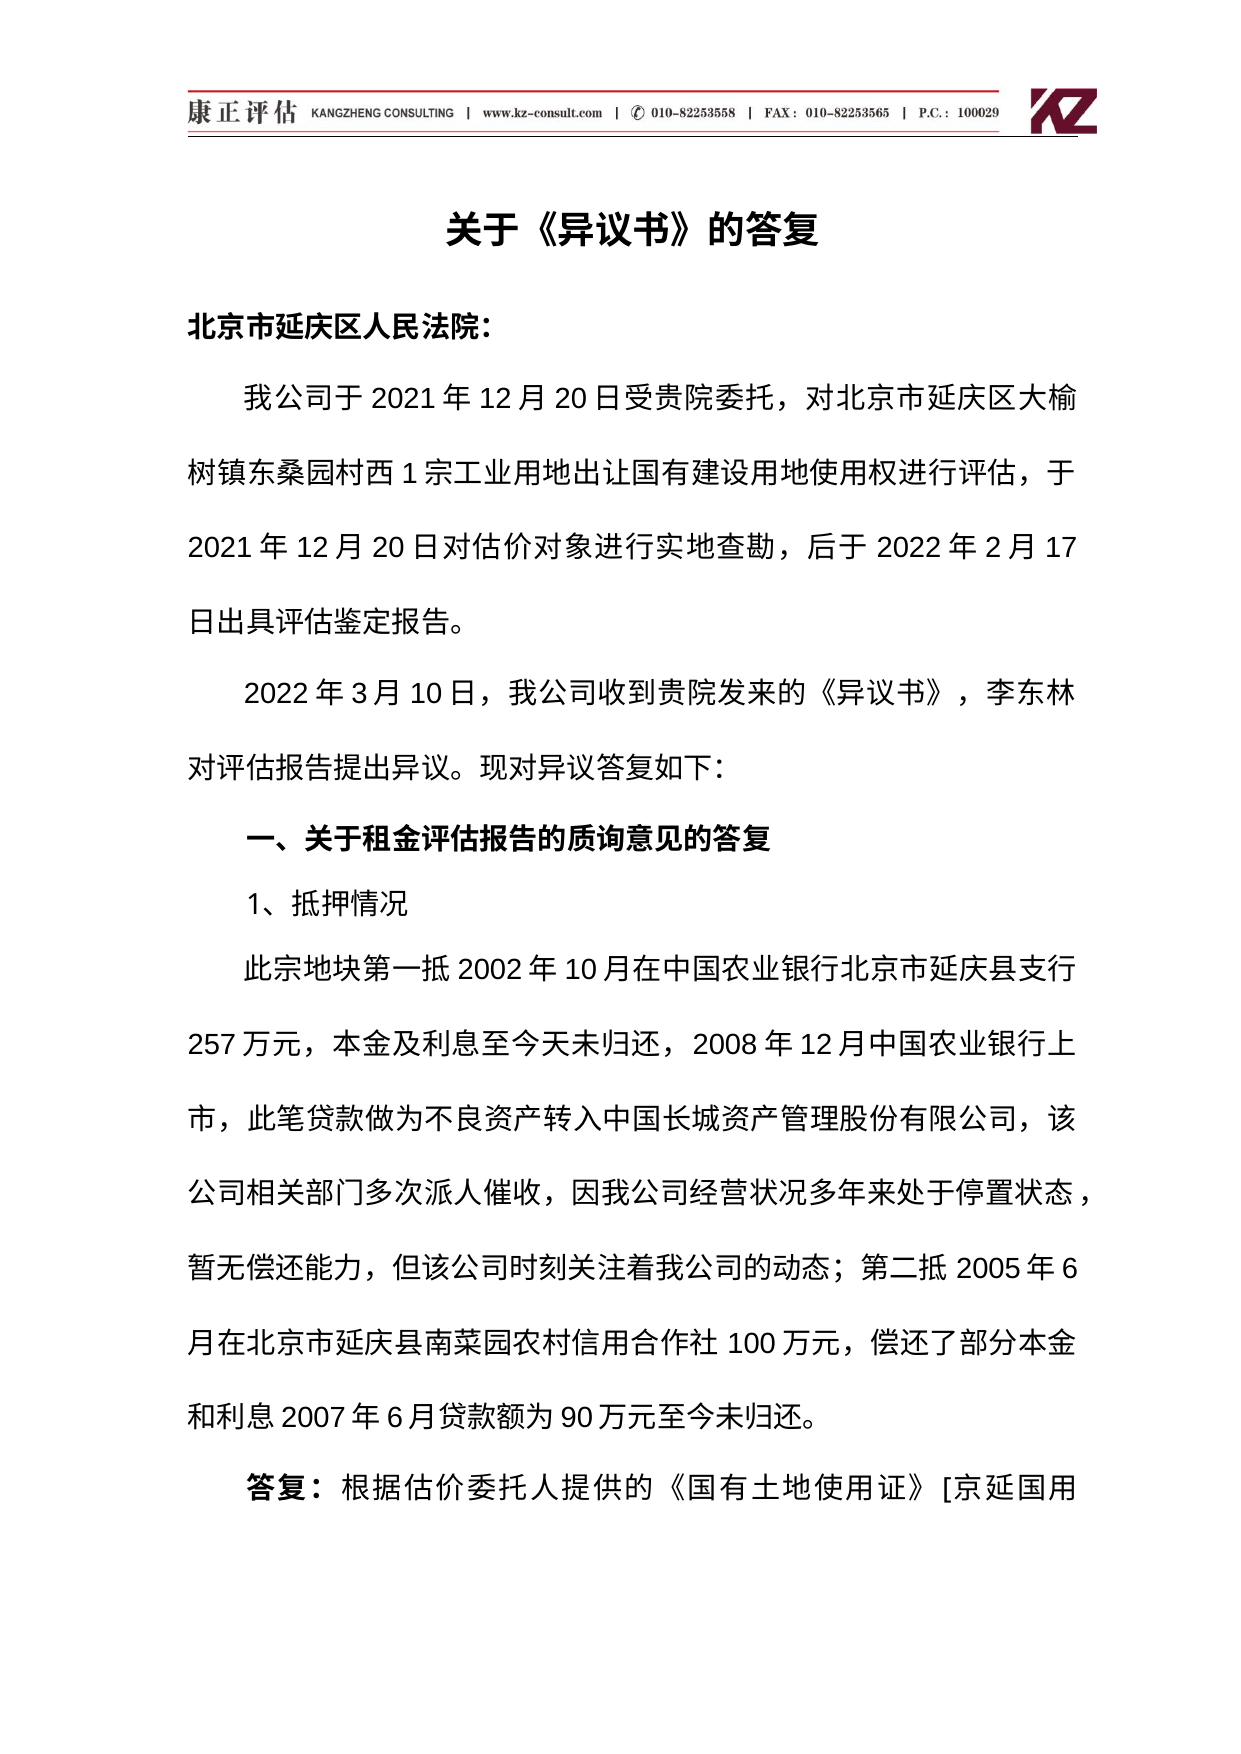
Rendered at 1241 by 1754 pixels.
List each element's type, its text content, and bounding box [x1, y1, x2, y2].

text 此宗地块第一抵2002年10月在中国农业银行北京市延庆县支行257万元，本金及利息至今天未归还，2008年12月中国农业银行上市，此笔贷款做为不良资产转入中国长城资产管理股份有限公司，该公司相关部门多次派人催收，因我公司经营状况多年来处于停置状态，暂无偿还能力，但该公司时刻关注着我公司的动态；第二抵2005年6月在北京市延庆县南菜园农村信用合作社100万元，偿还了部分本金和利息2007年6月贷款额为90万元至今未归还。 [187, 934, 1078, 1448]
picture [187, 88, 1097, 134]
text 关于《异议书》的答复 [187, 162, 1078, 259]
text 2022年3月10日，我公司收到贵院发来的《异议书》，李东林对评估报告提出异议。现对异议答复如下： [187, 658, 1078, 798]
text 北京市延庆区人民法院： [187, 292, 1078, 357]
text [187, 1454, 1078, 1519]
text 我公司于2021年12月20日受贵院委托，对北京市延庆区大榆树镇东桑园村西1宗工业用地出让国有建设用地使用权进行评估，于2021年12月20日对估价对象进行实地查勘，后于2022年2月17日出具评估鉴定报告。 [187, 363, 1078, 652]
text 1、抵押情况 [187, 869, 1078, 934]
list 关于租金评估报告的质询意见的答复 [187, 804, 1078, 869]
